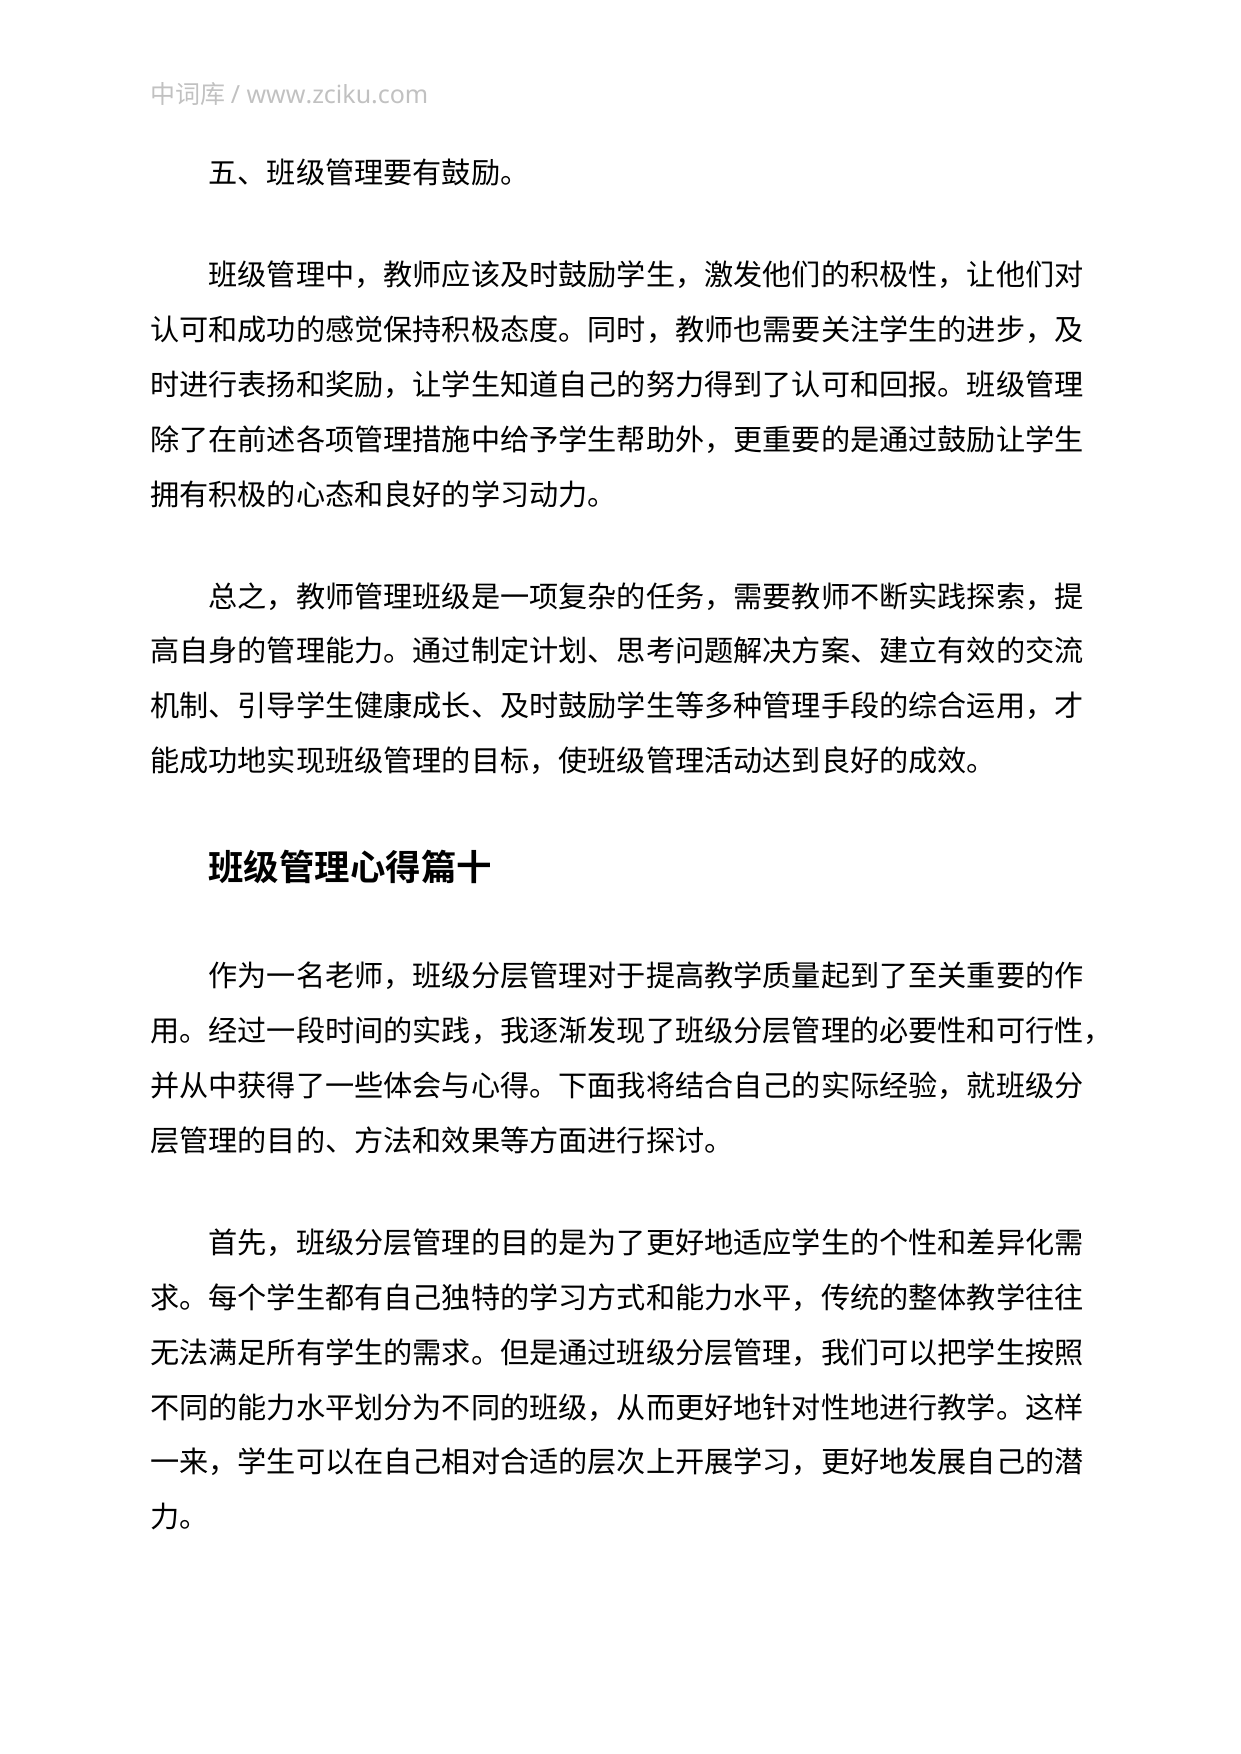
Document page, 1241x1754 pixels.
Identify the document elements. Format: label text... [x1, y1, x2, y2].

text 班级管理心得篇十 [150, 839, 1090, 891]
text 五、班级管理要有鼓励。 [150, 150, 1090, 192]
text 班级管理中，教师应该及时鼓励学生，激发他们的积极性，让他们对认可和成功的感觉保持积极态度。同时，教师也需要关注学生的进步，及时进行表扬和奖励，让学生知道自己的努力得到了认可和回报。班级管理除了在前述各项管理措施中给予学生帮助外，更重要的是通过鼓励让学生拥有积极的心态和良好的学习动力。 [150, 252, 1090, 514]
text 总之，教师管理班级是一项复杂的任务，需要教师不断实践探索，提高自身的管理能力。通过制定计划、思考问题解决方案、建立有效的交流机制、引导学生健康成长、及时鼓励学生等多种管理手段的综合运用，才能成功地实现班级管理的目标，使班级管理活动达到良好的成效。 [150, 573, 1090, 780]
text 首先，班级分层管理的目的是为了更好地适应学生的个性和差异化需求。每个学生都有自己独特的学习方式和能力水平，传统的整体教学往往无法满足所有学生的需求。但是通过班级分层管理，我们可以把学生按照不同的能力水平划分为不同的班级，从而更好地针对性地进行教学。这样一来，学生可以在自己相对合适的层次上开展学习，更好地发展自己的潜力。 [150, 1219, 1090, 1536]
text 作为一名老师，班级分层管理对于提高教学质量起到了至关重要的作用。经过一段时间的实践，我逐渐发现了班级分层管理的必要性和可行性，并从中获得了一些体会与心得。下面我将结合自己的实际经验，就班级分层管理的目的、方法和效果等方面进行探讨。 [150, 953, 1090, 1160]
